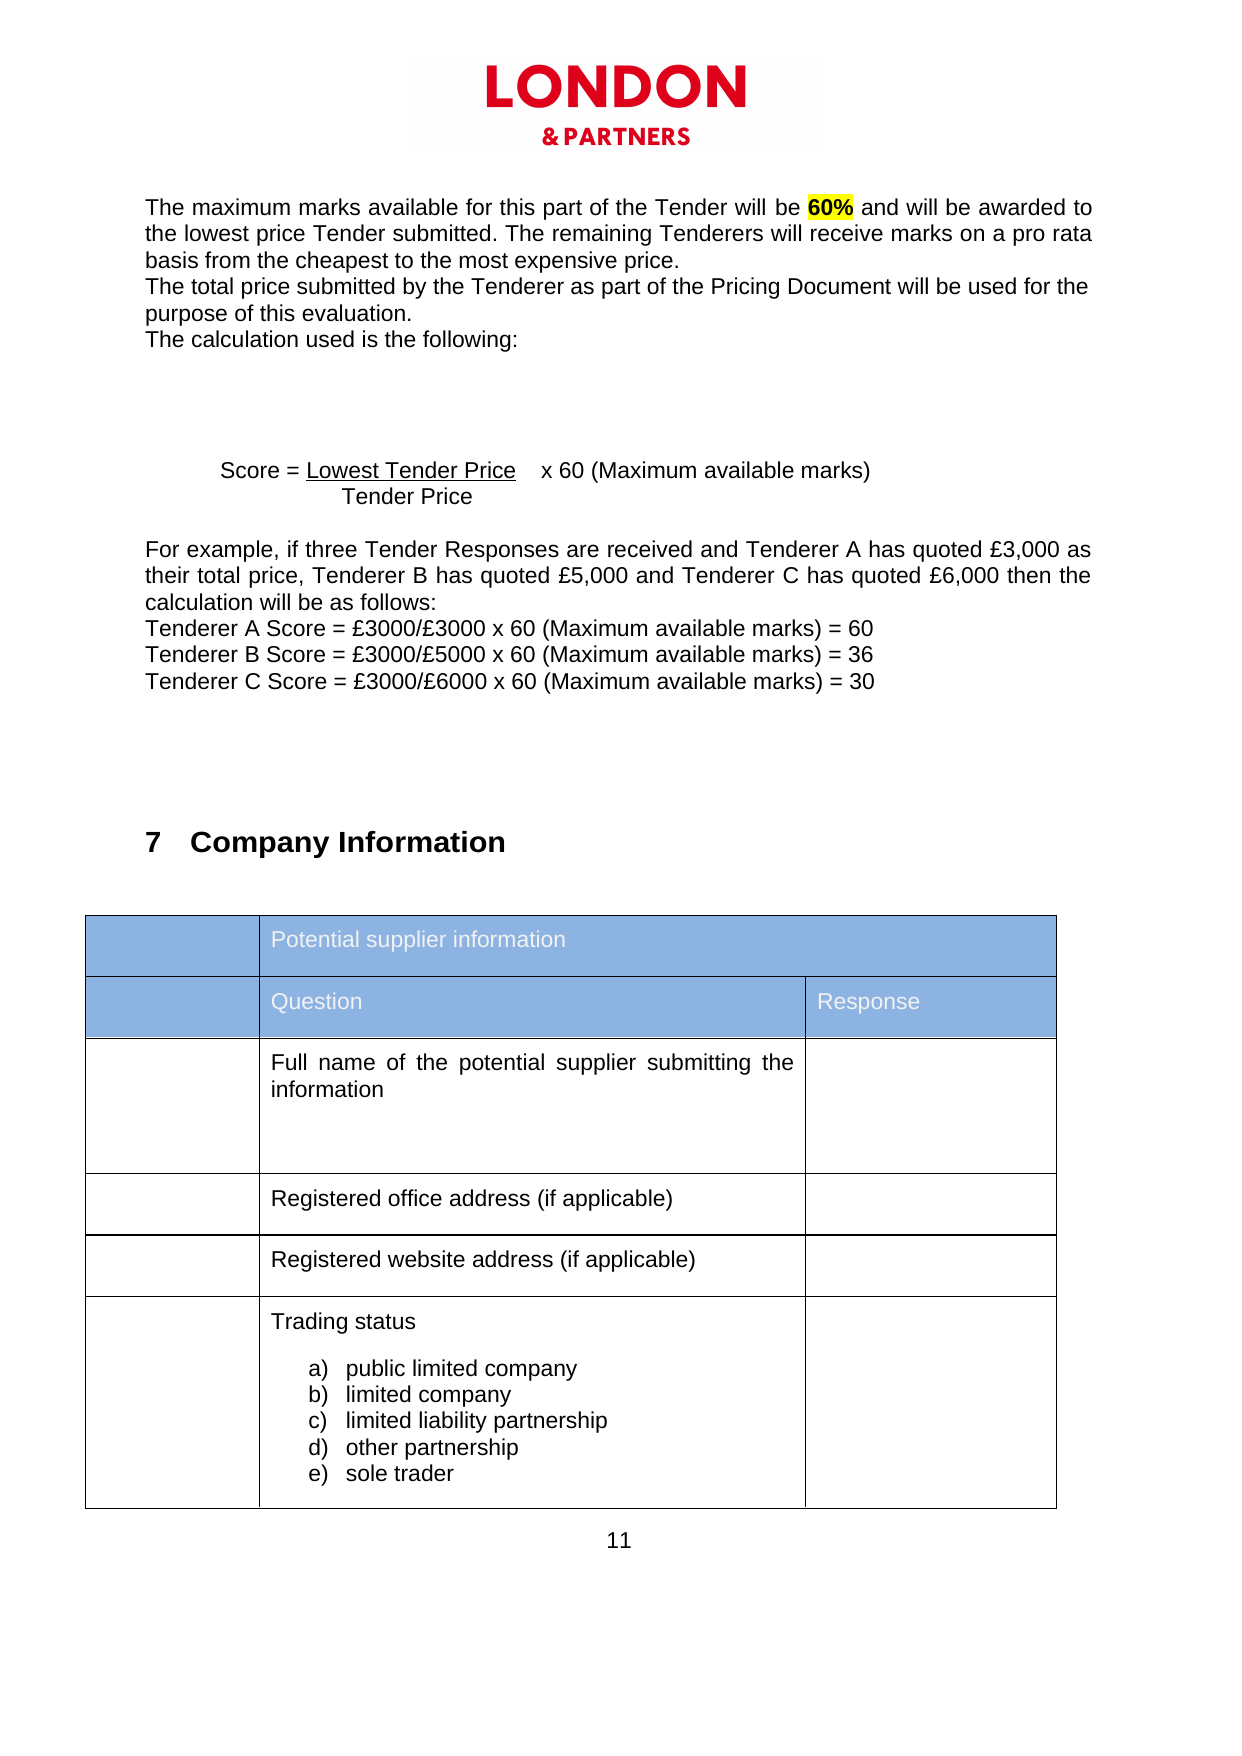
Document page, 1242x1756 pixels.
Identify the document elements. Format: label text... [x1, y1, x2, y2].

table_cell Question [260, 977, 805, 1037]
table_header [86, 916, 259, 976]
table_cell Response [806, 977, 1056, 1037]
table_cell [86, 1174, 259, 1234]
text Tender Price [220, 483, 1093, 509]
table_cell [806, 1174, 1056, 1234]
table_cell [86, 1236, 259, 1296]
table_cell [806, 1236, 1056, 1296]
table_cell [86, 1297, 259, 1507]
table_cell Full name of the potential supplier submitting the information [260, 1039, 805, 1172]
table_cell [806, 1039, 1056, 1172]
table_cell Registered website address (if applicable) [260, 1236, 805, 1296]
text The maximum marks available for this part of the Tender will be 60% and will be awarded to the lowest price Tender submitted. The remaining Tenderers will receive marks on a pro rata basis from the cheapest to the most expensive price. [145, 194, 1093, 273]
text Tenderer B Score = £3000/£5000 x 60 (Maximum available marks) = 36 [145, 641, 1093, 668]
table_cell [806, 1297, 1056, 1507]
text The calculation used is the following: [145, 326, 1093, 352]
text Tenderer C Score = £3000/£6000 x 60 (Maximum available marks) = 30 [145, 668, 1093, 694]
table_cell [86, 1039, 259, 1172]
text For example, if three Tender Responses are received and Tenderer A has quoted £3,000 as their total price, Tenderer B has quoted £5,000 and Tenderer C has quoted £6,000 then the calculation will be as follows: [145, 536, 1093, 615]
table_cell [86, 977, 259, 1037]
subtitle Company Information [145, 825, 1093, 859]
text Tenderer A Score = £3000/£3000 x 60 (Maximum available marks) = 60 [145, 615, 1093, 641]
text Score = Lowest Tender Price x 60 (Maximum available marks) [220, 457, 1093, 483]
table_header Potential supplier information [260, 916, 1056, 976]
table_cell Registered office address (if applicable) [260, 1174, 805, 1234]
text The total price submitted by the Tenderer as part of the Pricing Document will be used for the purpose of this evaluation. [145, 273, 1093, 326]
picture [410, 57, 823, 153]
